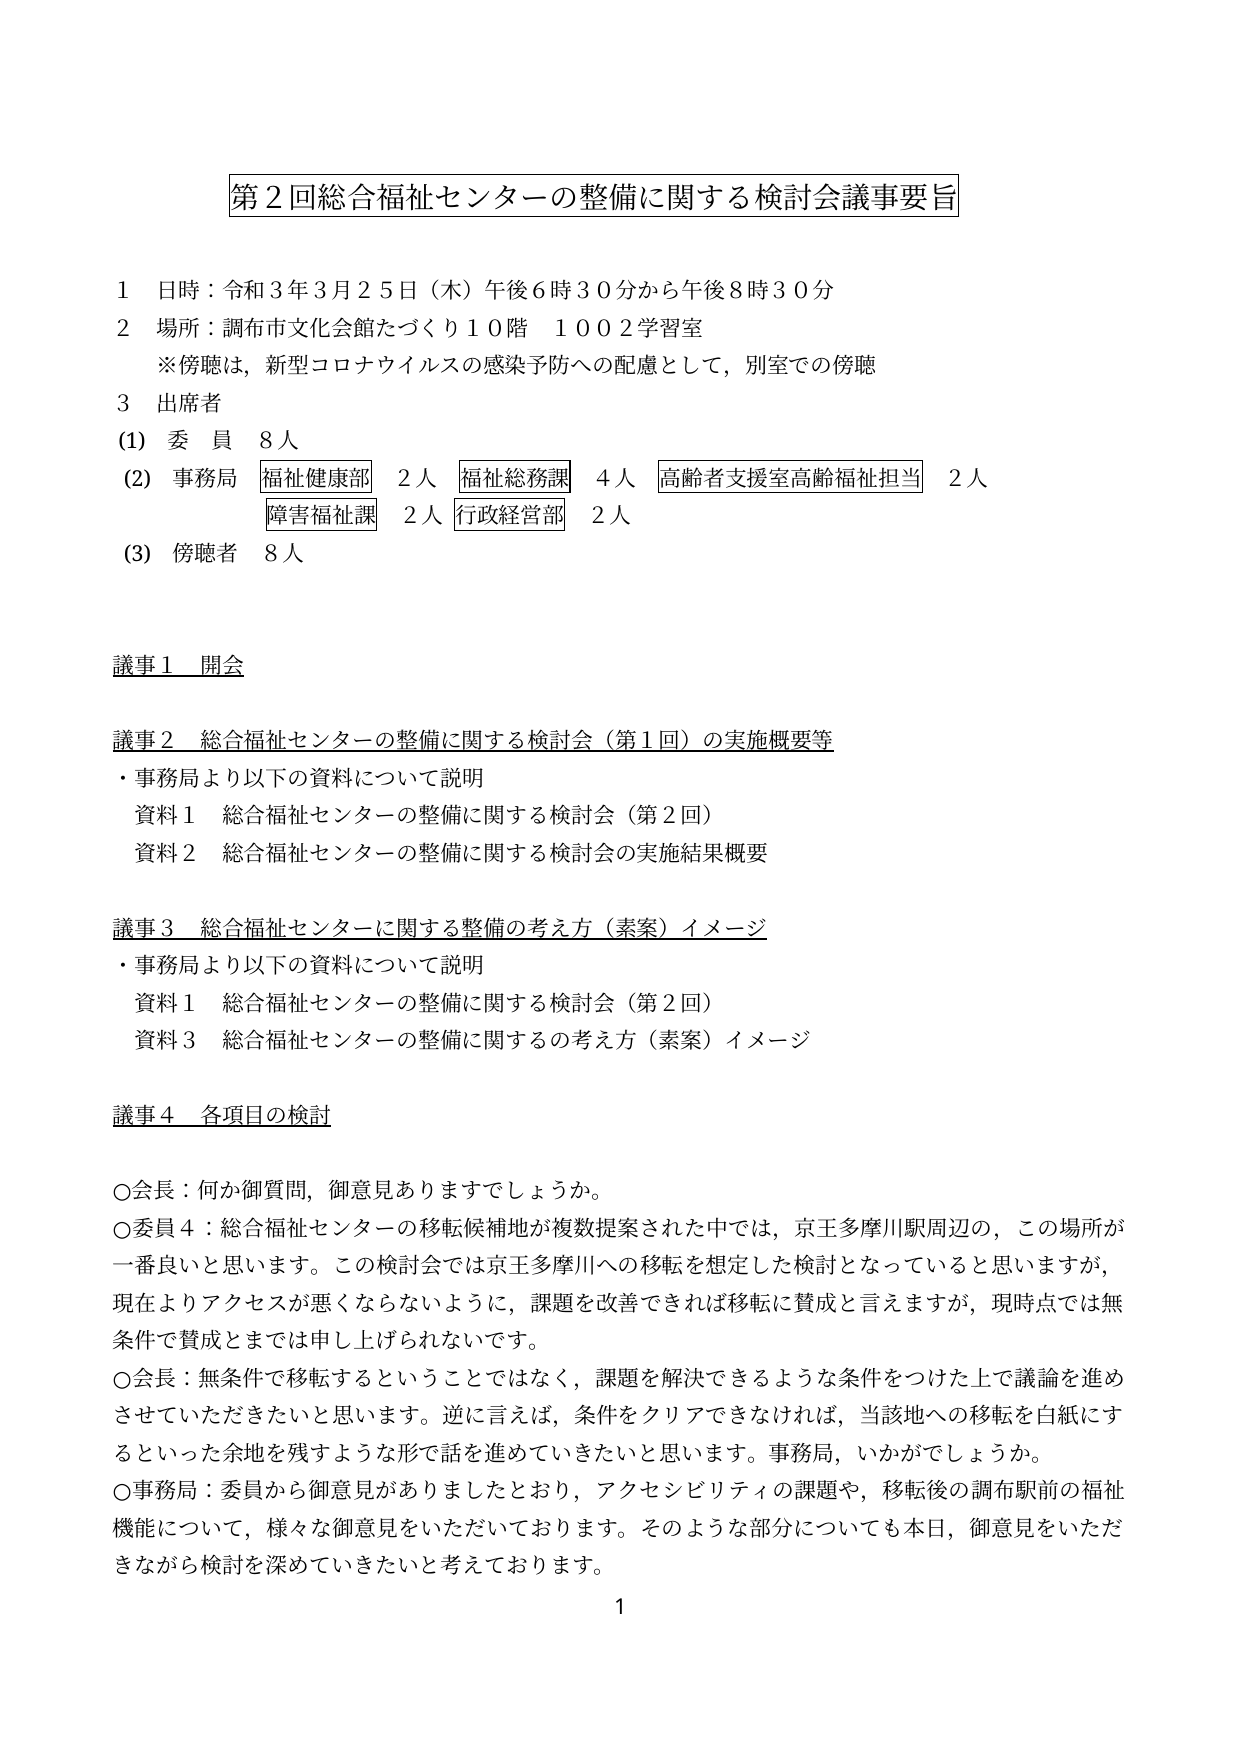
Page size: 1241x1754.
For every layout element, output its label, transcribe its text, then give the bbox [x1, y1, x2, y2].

text ○会長：何か御質問，御意見ありますでしょうか。 [112, 1171, 1128, 1208]
text 議事４ 各項目の検討 [112, 1096, 1128, 1133]
text ○会長：無条件で移転するということではなく，課題を解決できるような条件をつけた上で議論を進めさせていただきたいと思います。逆に言えば，条件をクリアできなければ，当該地への移転を白紙にするといった余地を残すような形で話を進めていきたいと思います。事務局，いかがでしょうか。 [112, 1358, 1128, 1471]
text (1) 委 員 ８人 [112, 421, 1128, 458]
text ○委員４：総合福祉センターの移転候補地が複数提案された中では，京王多摩川駅周辺の，この場所が一番良いと思います。この検討会では京王多摩川への移転を想定した検討となっていると思いますが，現在よりアクセスが悪くならないように，課題を改善できれば移転に賛成と言えますが，現時点では無条件で賛成とまでは申し上げられないです。 [112, 1208, 1128, 1358]
text ３ 出席者 [112, 383, 1128, 421]
text ○事務局：委員から御意見がありましたとおり，アクセシビリティの課題や，移転後の調布駅前の福祉機能について，様々な御意見をいただいております。そのような部分についても本日，御意見をいただきながら検討を深めていきたいと考えております。 [112, 1471, 1128, 1583]
text 議事２ 総合福祉センターの整備に関する検討会（第１回）の実施概要等 [112, 721, 1128, 758]
text １ 日時：令和３年３月２５日（木）午後６時３０分から午後８時３０分 [112, 271, 1128, 308]
text 資料２ 総合福祉センターの整備に関する検討会の実施結果概要 [112, 833, 1128, 871]
text ・事務局より以下の資料について説明 [112, 946, 1128, 983]
text 議事３ 総合福祉センターに関する整備の考え方（素案）イメージ [112, 908, 1128, 946]
text (3) 傍聴者 ８人 [112, 533, 1128, 571]
text 議事１ 開会 [112, 646, 1128, 683]
text ２ 場所：調布市文化会館たづくり１０階 １００２学習室 [112, 308, 1128, 346]
text 障害福祉課 ２人 行政経営部 ２人 [112, 496, 1128, 533]
text 資料３ 総合福祉センターの整備に関するの考え方（素案）イメージ [112, 1021, 1128, 1058]
text 資料１ 総合福祉センターの整備に関する検討会（第２回） [112, 796, 1128, 833]
text ※傍聴は，新型コロナウイルスの感染予防への配慮として，別室での傍聴 [112, 346, 1128, 383]
text 資料１ 総合福祉センターの整備に関する検討会（第２回） [112, 983, 1128, 1021]
text 第２回総合福祉センターの整備に関する検討会議事要旨 [112, 158, 1128, 233]
text (2) 事務局 福祉健康部 ２人 福祉総務課 ４人 高齢者支援室高齢福祉担当 ２人 [112, 458, 1128, 496]
text ・事務局より以下の資料について説明 [112, 758, 1128, 796]
